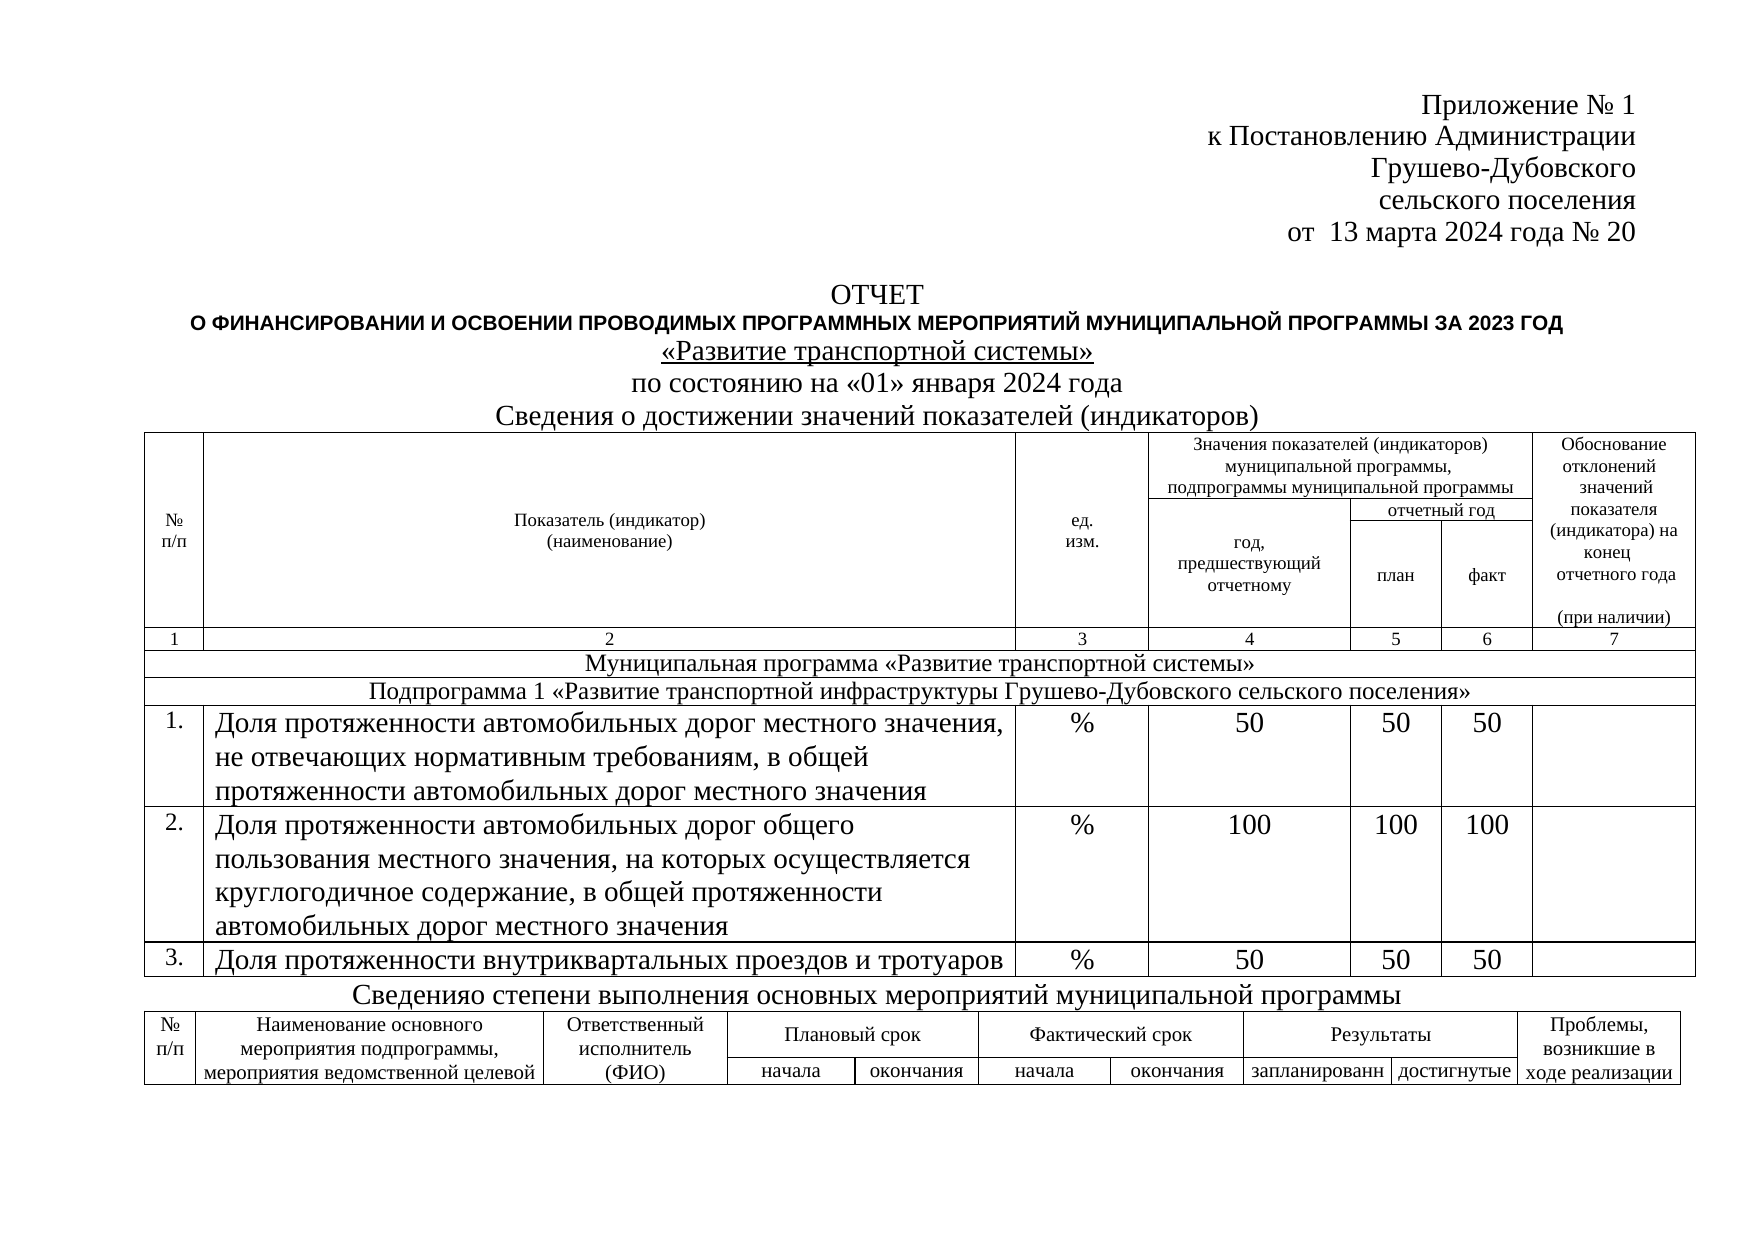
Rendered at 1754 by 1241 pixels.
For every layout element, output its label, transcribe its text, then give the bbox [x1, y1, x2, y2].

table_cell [1111, 1058, 1243, 1084]
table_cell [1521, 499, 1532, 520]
title О ФИНАНСИРОВАНИИ И ОСВОЕНИИ ПРОВОДИМЫХ ПРОГРАММНЫХ МЕРОПРИЯТИЙ МУНИЦИПАЛЬНОЙ ПРОГРАММЫ ЗА 2023 ГОД [118, 311, 1636, 335]
table_cell Доля протяженности внутриквартальных проездов и тротуаров [204, 943, 1015, 976]
table_cell Подпрограмма 1 «Развитие транспортной инфраструктуры Грушево-Дубовского сельского поселения» [145, 678, 1695, 704]
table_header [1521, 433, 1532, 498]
table_cell [1533, 807, 1695, 941]
text по состоянию на «01» января 2024 года [118, 367, 1636, 398]
table_cell Доля протяженности автомобильных дорог общего пользования местного значения, на которых осуществляется круглогодичное содержание, в общей протяженности автомобильных дорог местного значения [204, 807, 1015, 941]
text к Постановлению Администрации [1181, 120, 1636, 152]
table_cell % [1016, 943, 1148, 976]
table_header Наименование основного мероприятия подпрограммы, мероприятия ведомственной целевой программы [196, 1012, 543, 1084]
table_cell 50 [1149, 706, 1350, 806]
table_cell начала реализации [979, 1058, 1110, 1084]
table_cell 7 [1533, 628, 1695, 650]
table_cell 50 [1351, 943, 1441, 976]
table_cell [1533, 706, 1695, 806]
table_cell 50 [1351, 706, 1441, 806]
table_cell [1533, 943, 1695, 976]
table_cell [856, 1058, 978, 1084]
table_cell 4 [1149, 628, 1350, 650]
table_header Плановый срок [728, 1012, 978, 1057]
text от 13 марта 2024 года № 20 [1181, 216, 1636, 247]
table_cell Муниципальная программа «Развитие транспортной системы» [145, 651, 1695, 677]
text Грушево-Дубовского [1181, 152, 1636, 184]
text Сведения о достижении значений показателей (индикаторов) [118, 398, 1636, 432]
text «Развитие транспортной системы» [118, 335, 1636, 367]
table_header ед. изм. [1016, 433, 1148, 627]
table_cell Доля протяженности автомобильных дорог местного значения, не отвечающих нормативным требованиям, в общей протяженности автомобильных дорог местного значения [204, 706, 1015, 806]
text сельского поселения [1181, 184, 1636, 216]
table_header Ответственный исполнитель (ФИО) [544, 1012, 727, 1084]
table_cell 50 [1442, 943, 1532, 976]
text Сведенияо степени выполнения основных мероприятий муниципальной программы [118, 977, 1636, 1011]
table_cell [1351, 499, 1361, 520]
table_header Результаты [1244, 1012, 1517, 1057]
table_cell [1392, 1058, 1517, 1084]
table_cell 2. [145, 807, 203, 941]
table_cell % [1016, 807, 1148, 941]
table_cell 100 [1351, 807, 1441, 941]
table_cell факт [1442, 521, 1532, 627]
table_cell план [1351, 521, 1441, 627]
table_cell 1. [145, 706, 203, 806]
table_header Показатель (индикатор) (наименование) [204, 433, 1015, 627]
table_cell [1244, 1058, 1391, 1084]
table_header № п/п [145, 1012, 195, 1084]
table_cell начала реализации [728, 1058, 854, 1084]
table_header Фактический срок [979, 1012, 1243, 1057]
table_cell % [1016, 706, 1148, 806]
table_header № п/п [145, 433, 203, 627]
table_cell 3. [145, 943, 203, 976]
text Приложение № 1 [1181, 89, 1636, 120]
table_header Проблемы, возникшие в ходе реализации мероприятия [1518, 1012, 1680, 1084]
table_cell 100 [1149, 807, 1350, 941]
table_cell 50 [1442, 706, 1532, 806]
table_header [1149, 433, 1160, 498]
table_cell год, предшествующий отчетному [1149, 499, 1350, 627]
text ОТЧЕТ [118, 279, 1636, 311]
table_cell 50 [1149, 943, 1350, 976]
table_cell 100 [1442, 807, 1532, 941]
